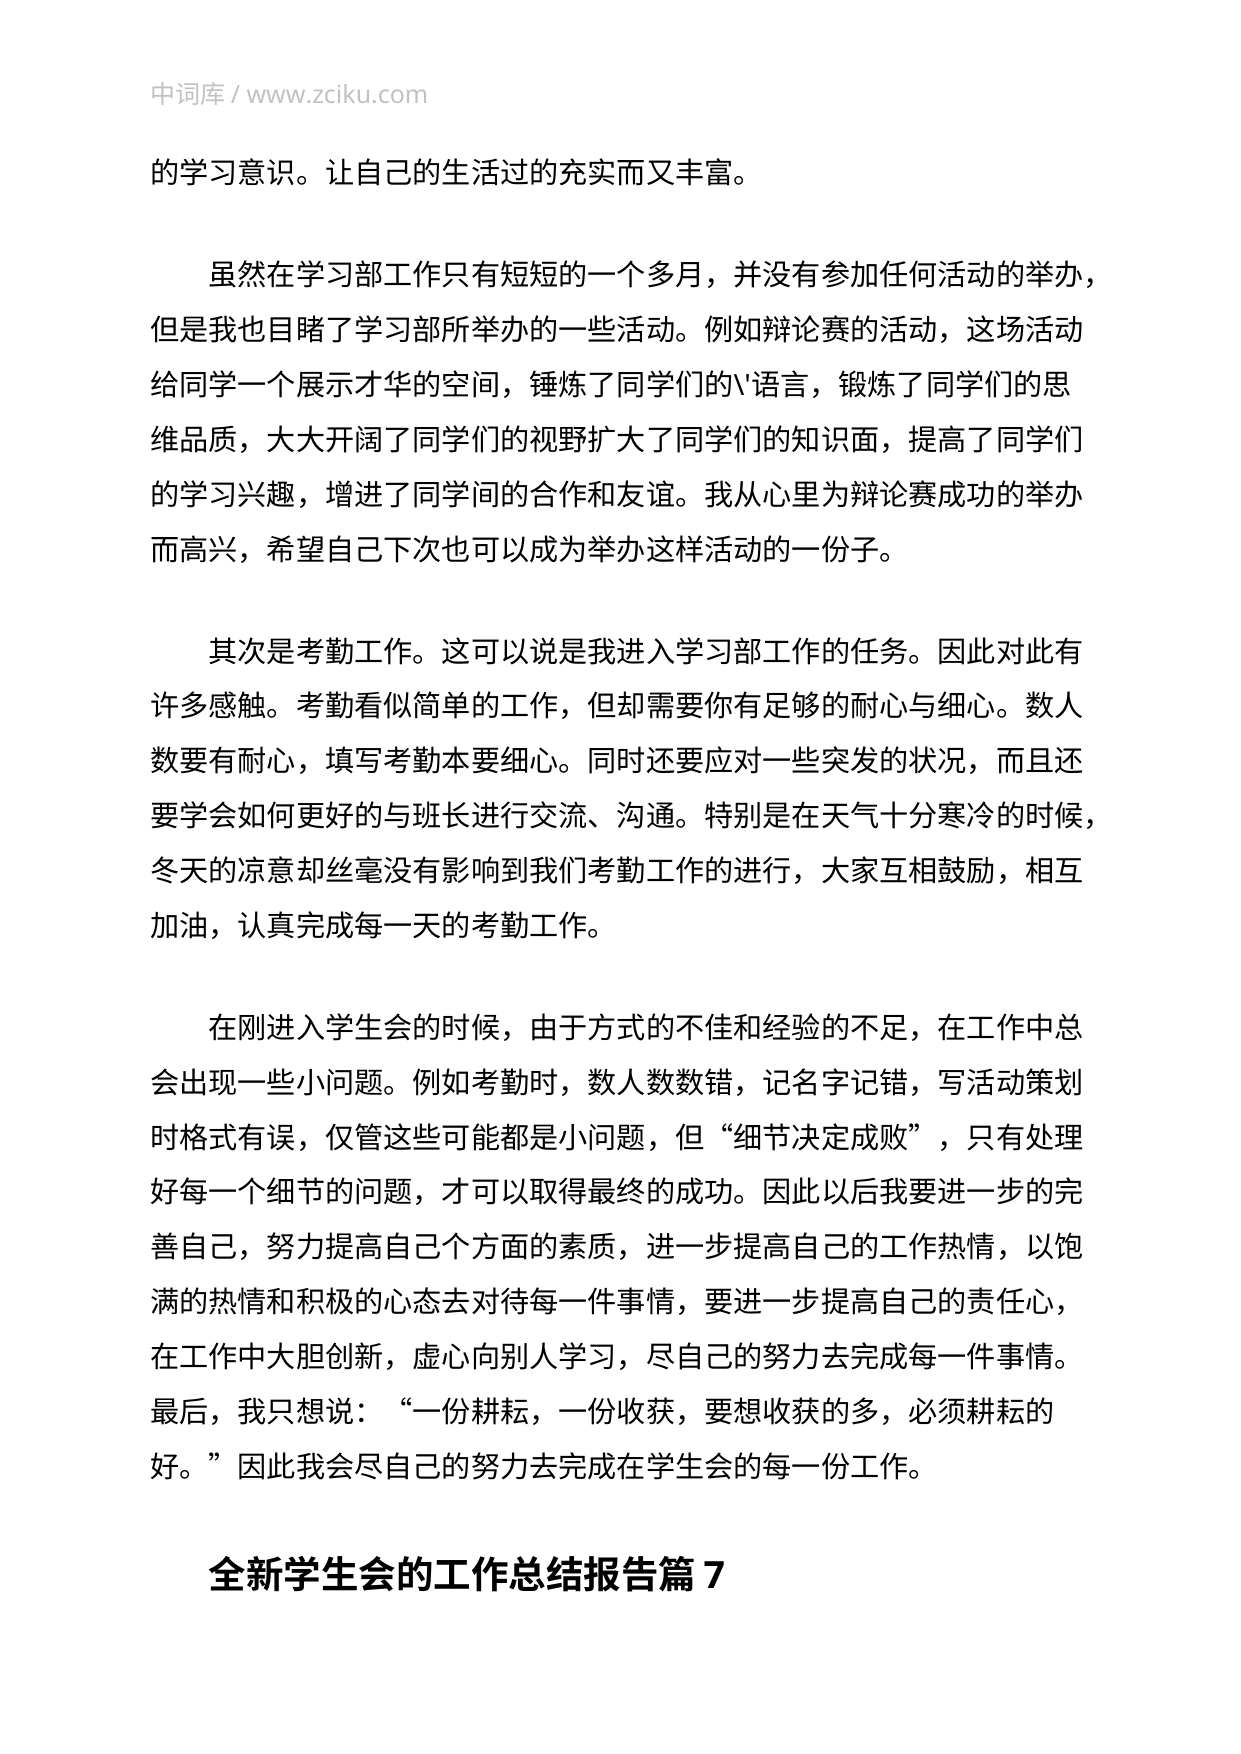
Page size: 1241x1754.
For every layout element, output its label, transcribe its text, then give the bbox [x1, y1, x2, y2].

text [150, 150, 1090, 192]
text 虽然在学习部工作只有短短的一个多月，并没有参加任何活动的举办，但是我也目睹了学习部所举办的一些活动。例如辩论赛的活动，这场活动给同学一个展示才华的空间，锤炼了同学们的\'语言，锻炼了同学们的思维品质，大大开阔了同学们的视野扩大了同学们的知识面，提高了同学们的学习兴趣，增进了同学间的合作和友谊。我从心里为辩论赛成功的举办而高兴，希望自己下次也可以成为举办这样活动的一份子。 [150, 252, 1090, 569]
text 其次是考勤工作。这可以说是我进入学习部工作的任务。因此对此有许多感触。考勤看似简单的工作，但却需要你有足够的耐心与细心。数人数要有耐心，填写考勤本要细心。同时还要应对一些突发的状况，而且还要学会如何更好的与班长进行交流、沟通。特别是在天气十分寒冷的时候，冬天的凉意却丝毫没有影响到我们考勤工作的进行，大家互相鼓励，相互加油，认真完成每一天的考勤工作。 [150, 628, 1090, 945]
text 在刚进入学生会的时候，由于方式的不佳和经验的不足，在工作中总会出现一些小问题。例如考勤时，数人数数错，记名字记错，写活动策划时格式有误，仅管这些可能都是小问题，但“细节决定成败”，只有处理好每一个细节的问题，才可以取得最终的成功。因此以后我要进一步的完善自己，努力提高自己个方面的素质，进一步提高自己的工作热情，以饱满的热情和积极的心态去对待每一件事情，要进一步提高自己的责任心，在工作中大胆创新，虚心向别人学习，尽自己的努力去完成每一件事情。最后，我只想说：“一份耕耘，一份收获，要想收获的多，必须耕耘的好。”因此我会尽自己的努力去完成在学生会的每一份工作。 [150, 1004, 1090, 1486]
text 全新学生会的工作总结报告篇7 [150, 1545, 1090, 1600]
